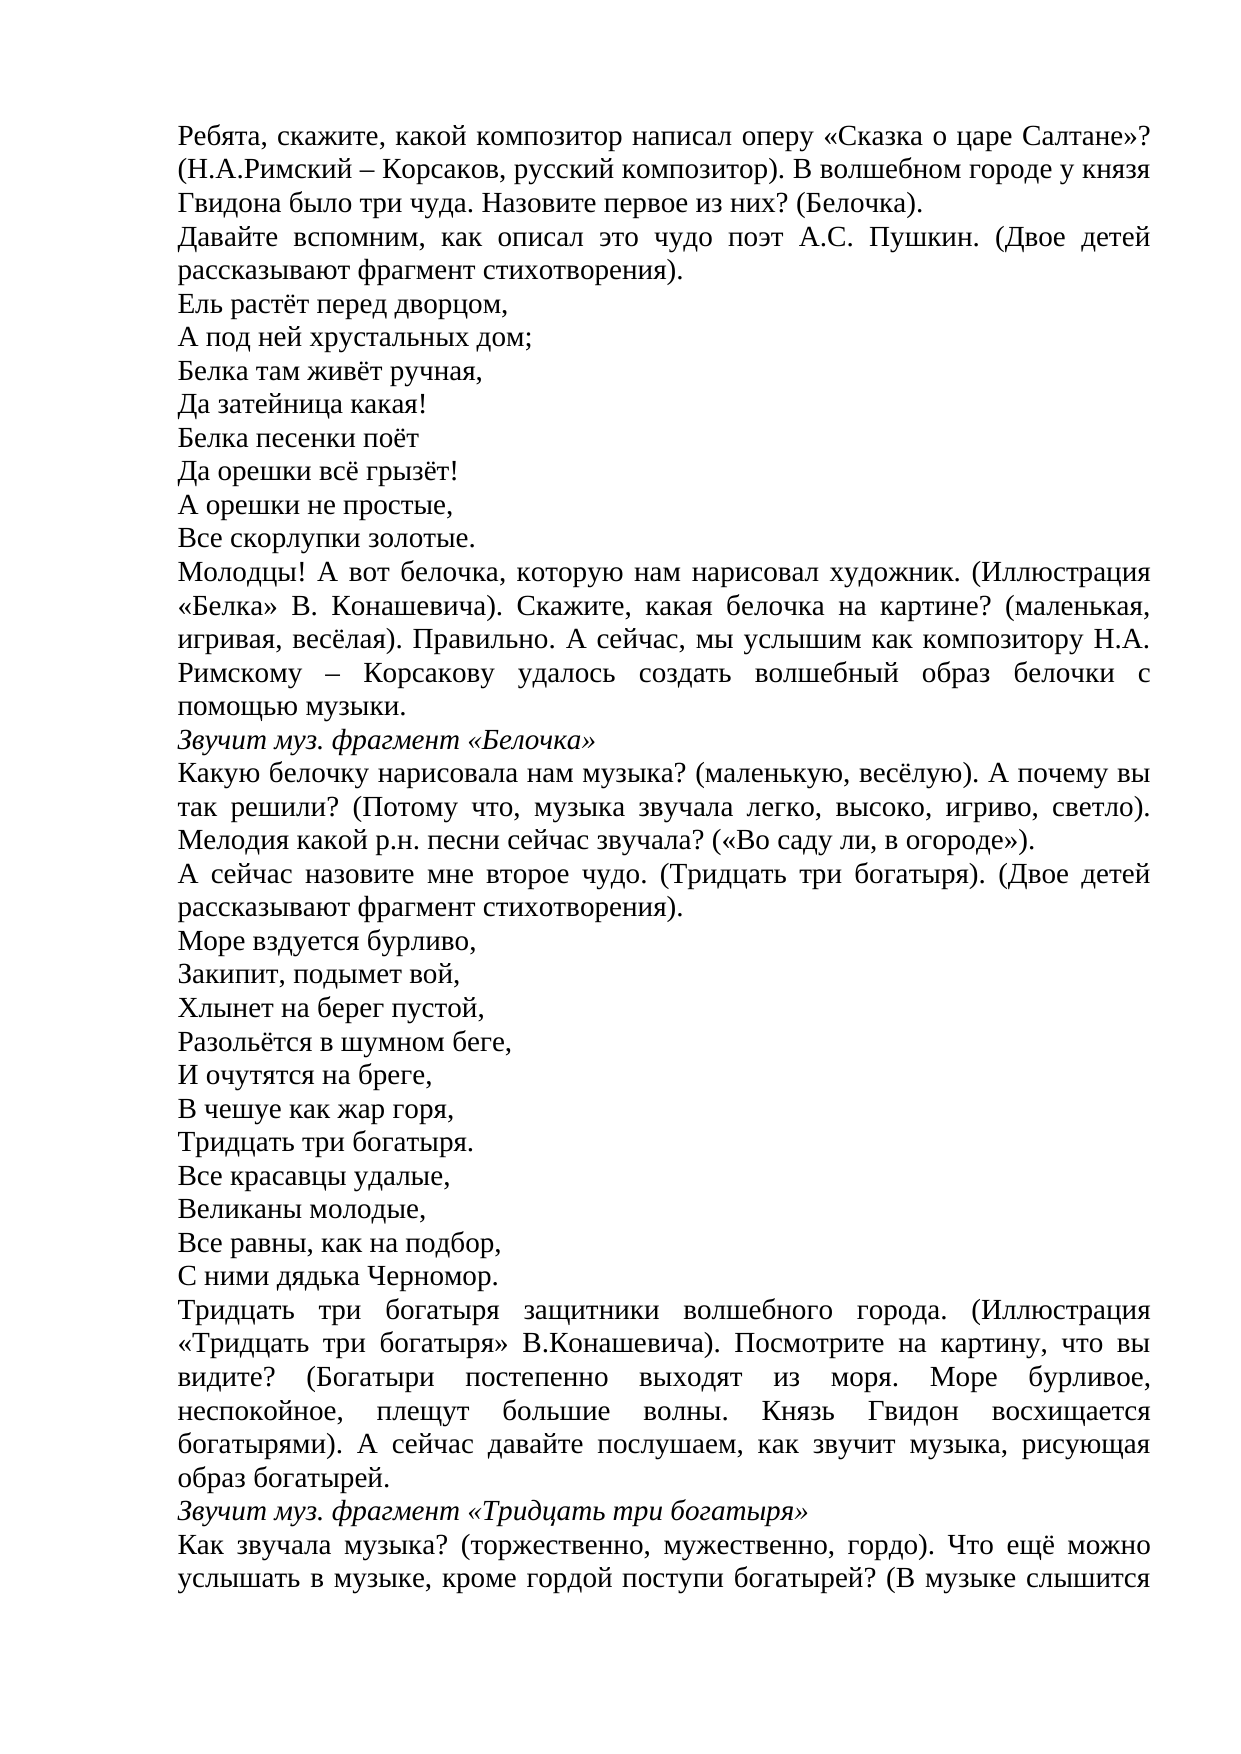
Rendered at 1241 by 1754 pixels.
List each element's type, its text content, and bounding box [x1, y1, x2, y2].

text Закипит, подымет вой, [177, 957, 1152, 990]
text А сейчас назовите мне второе чудо. (Тридцать три богатыря). (Двое детей рассказывают фрагмент стихотворения). [177, 856, 1152, 923]
text Все равны, как на подбор, [177, 1225, 1152, 1258]
text Море вздуется бурливо, [177, 923, 1152, 957]
text А под ней хрустальных дом; [177, 319, 1152, 353]
text Какую белочку нарисовала нам музыка? (маленькую, весёлую). А почему вы так решили? (Потому что, музыка звучала легко, высоко, игриво, светло). Мелодия какой р.н. песни сейчас звучала? («Во саду ли, в огороде»). [177, 755, 1152, 856]
text Да затейница какая! [177, 386, 1152, 420]
text Звучит муз. фрагмент «Белочка» [177, 722, 1152, 755]
text Тридцать три богатыря. [177, 1124, 1152, 1158]
text Великаны молодые, [177, 1191, 1152, 1225]
text Все красавцы удалые, [177, 1158, 1152, 1191]
text Молодцы! А вот белочка, которую нам нарисовал художник. (Иллюстрация «Белка» В. Конашевича). Скажите, какая белочка на картине? (маленькая, игривая, весёлая). Правильно. А сейчас, мы услышим как композитору Н.А. Римскому – Корсакову удалось создать волшебный образ белочки с помощью музыки. [177, 554, 1152, 722]
text Ель растёт перед дворцом, [177, 286, 1152, 319]
text Тридцать три богатыря защитники волшебного города. (Иллюстрация «Тридцать три богатыря» В.Конашевича). Посмотрите на картину, что вы видите? (Богатыри постепенно выходят из моря. Море бурливое, неспокойное, плещут большие волны. Князь Гвидон восхищается богатырями). А сейчас давайте послушаем, как звучит музыка, рисующая образ богатырей. [177, 1292, 1152, 1493]
text Белка там живёт ручная, [177, 353, 1152, 386]
text И очутятся на бреге, [177, 1057, 1152, 1091]
text Белка песенки поёт [177, 420, 1152, 453]
text А орешки не простые, [177, 487, 1152, 521]
text Все скорлупки золотые. [177, 521, 1152, 554]
text Разольётся в шумном беге, [177, 1024, 1152, 1057]
text Давайте вспомним, как описал это чудо поэт А.С. Пушкин. (Двое детей рассказывают фрагмент стихотворения). [177, 219, 1152, 286]
text В чешуе как жар горя, [177, 1091, 1152, 1124]
text Ребята, скажите, какой композитор написал оперу «Сказка о царе Салтане»? (Н.А.Римский – Корсаков, русский композитор). В волшебном городе у князя Гвидона было три чуда. Назовите первое из них? (Белочка). [177, 118, 1152, 219]
text Да орешки всё грызёт! [177, 453, 1152, 487]
text Звучит муз. фрагмент «Тридцать три богатыря» [177, 1493, 1152, 1527]
text С ними дядька Черномор. [177, 1258, 1152, 1292]
text Хлынет на берег пустой, [177, 990, 1152, 1024]
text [177, 1527, 1152, 1594]
